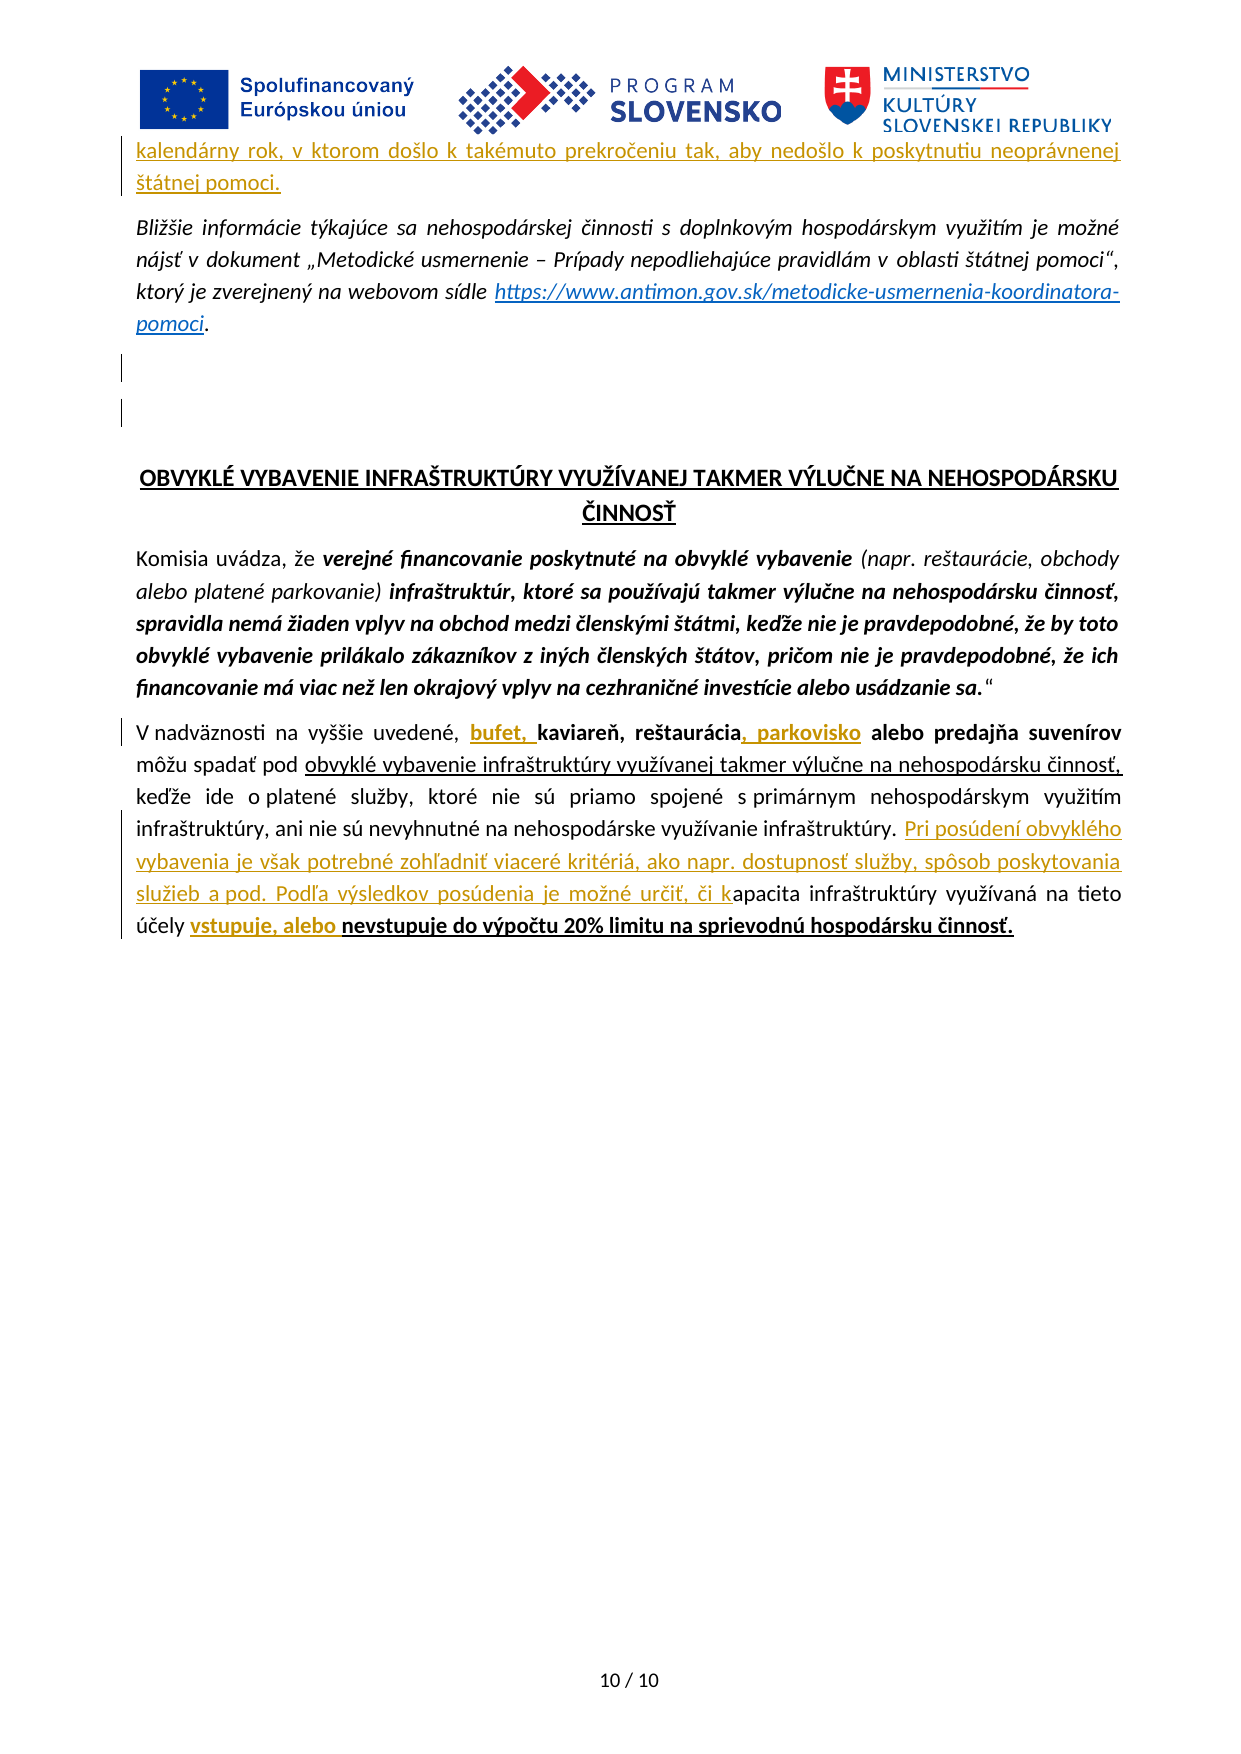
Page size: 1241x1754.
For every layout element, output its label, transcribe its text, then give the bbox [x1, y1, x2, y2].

picture [135, 65, 423, 132]
picture [823, 65, 1111, 132]
text OBVYKLÉ VYBAVENIE INFRAŠTRUKTÚRY VYUŽÍVANEJ TAKMER VÝLUČNE NA NEHOSPODÁRSKU ČINNOSŤ [136, 462, 1122, 528]
text Komisia uvádza, že verejné financovanie poskytnuté na obvyklé vybavenie (napr. reštaurácie, obchody alebo platené parkovanie) infraštruktúr, ktoré sa používajú takmer výlučne na nehospodársku činnosť, spravidla nemá žiaden vplyv na obchod medzi členskými štátmi, keďže nie je pravdepodobné, že by toto obvyklé vybavenie prilákalo zákazníkov z iných členských štátov, pričom nie je pravdepodobné, že ich financovanie má viac než len okrajový vplyv na cezhraničné investície alebo usádzanie sa.“ [136, 544, 1122, 701]
picture [455, 65, 781, 135]
text Bližšie informácie týkajúce sa nehospodárskej činnosti s doplnkovým hospodárskym využitím je možné nájsť v dokument „Metodické usmernenie – Prípady nepodliehajúce pravidlám v oblasti štátnej pomoci“, ktorý je zverejnený na webovom sídle https://www.antimon.gov.sk/metodicke-usmernenia-koordinatora-pomoci. [136, 213, 1122, 337]
text V nadväznosti na vyššie uvedené, kaviareň, reštaurácia alebo predajňa suvenírov môžu spadať pod obvyklé vybavenie infraštruktúry využívanej takmer výlučne na nehospodársku činnosť, keďže ide o platené služby, ktoré nie sú priamo spojené s primárnym nehospodárskym využitím infraštruktúry, ani nie sú nevyhnutné na nehospodárske využívanie infraštruktúry. apacita infraštruktúry využívaná na tieto účely nevstupuje do výpočtu 20% limitu na sprievodnú hospodársku činnosť. [136, 872, 1122, 939]
text V nadväznosti na vyššie uvedené, kaviareň, reštaurácia alebo predajňa suvenírov môžu spadať pod obvyklé vybavenie infraštruktúry využívanej takmer výlučne na nehospodársku činnosť, keďže ide o platené služby, ktoré nie sú priamo spojené s primárnym nehospodárskym využitím infraštruktúry, ani nie sú nevyhnutné na nehospodárske využívanie infraštruktúry. apacita infraštruktúry využívaná na tieto účely nevstupuje do výpočtu 20% limitu na sprievodnú hospodársku činnosť. [136, 718, 1122, 871]
